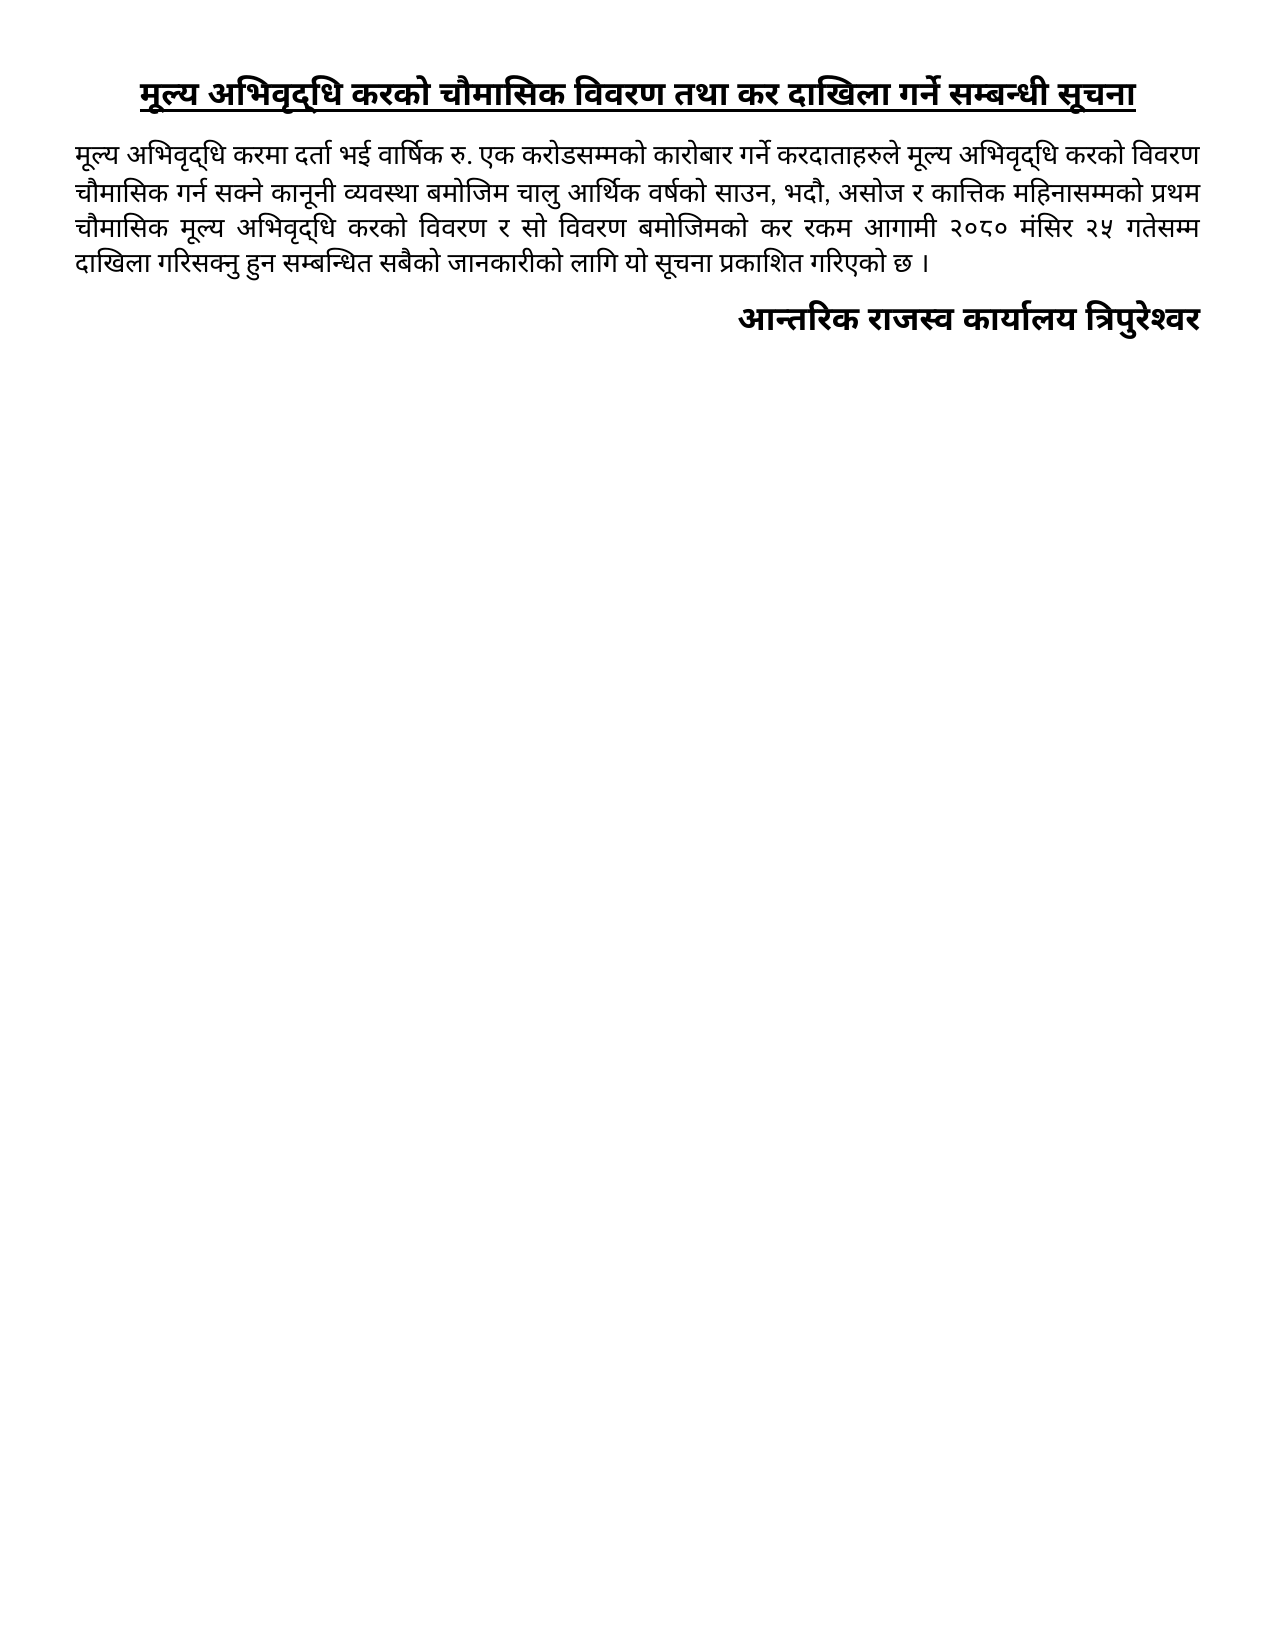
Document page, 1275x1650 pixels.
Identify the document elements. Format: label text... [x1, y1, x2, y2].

text मूल्य अभिवृद्धि करमा दर्ता भई वार्षिक रु. एक करोडसम्मको कारोबार गर्ने करदाताहरुले मूल्य अभिवृद्धि करको विवरण चौमासिक गर्न सक्ने कानूनी व्यवस्था बमोजिम चालु आर्थिक वर्षको साउन, भदौ, असोज र कात्तिक महिनासम्मको प्रथम चौमासिक मूल्य अभिवृद्धि करको विवरण र सो विवरण बमोजिमको कर रकम आगामी २०८० मंसिर २५ गतेसम्म दाखिला गरिसक्नु हुन सम्बन्धित सबैको जानकारीको लागि यो सूचना प्रकाशित गरिएको छ । [75, 138, 1200, 284]
text मूल्य अभिवृद्धि करको चौमासिक विवरण तथा कर दाखिला गर्ने सम्बन्धी सूचना [75, 75, 1200, 118]
text आन्तरिक राजस्व कार्यालय त्रिपुरेश्वर [75, 300, 1200, 344]
